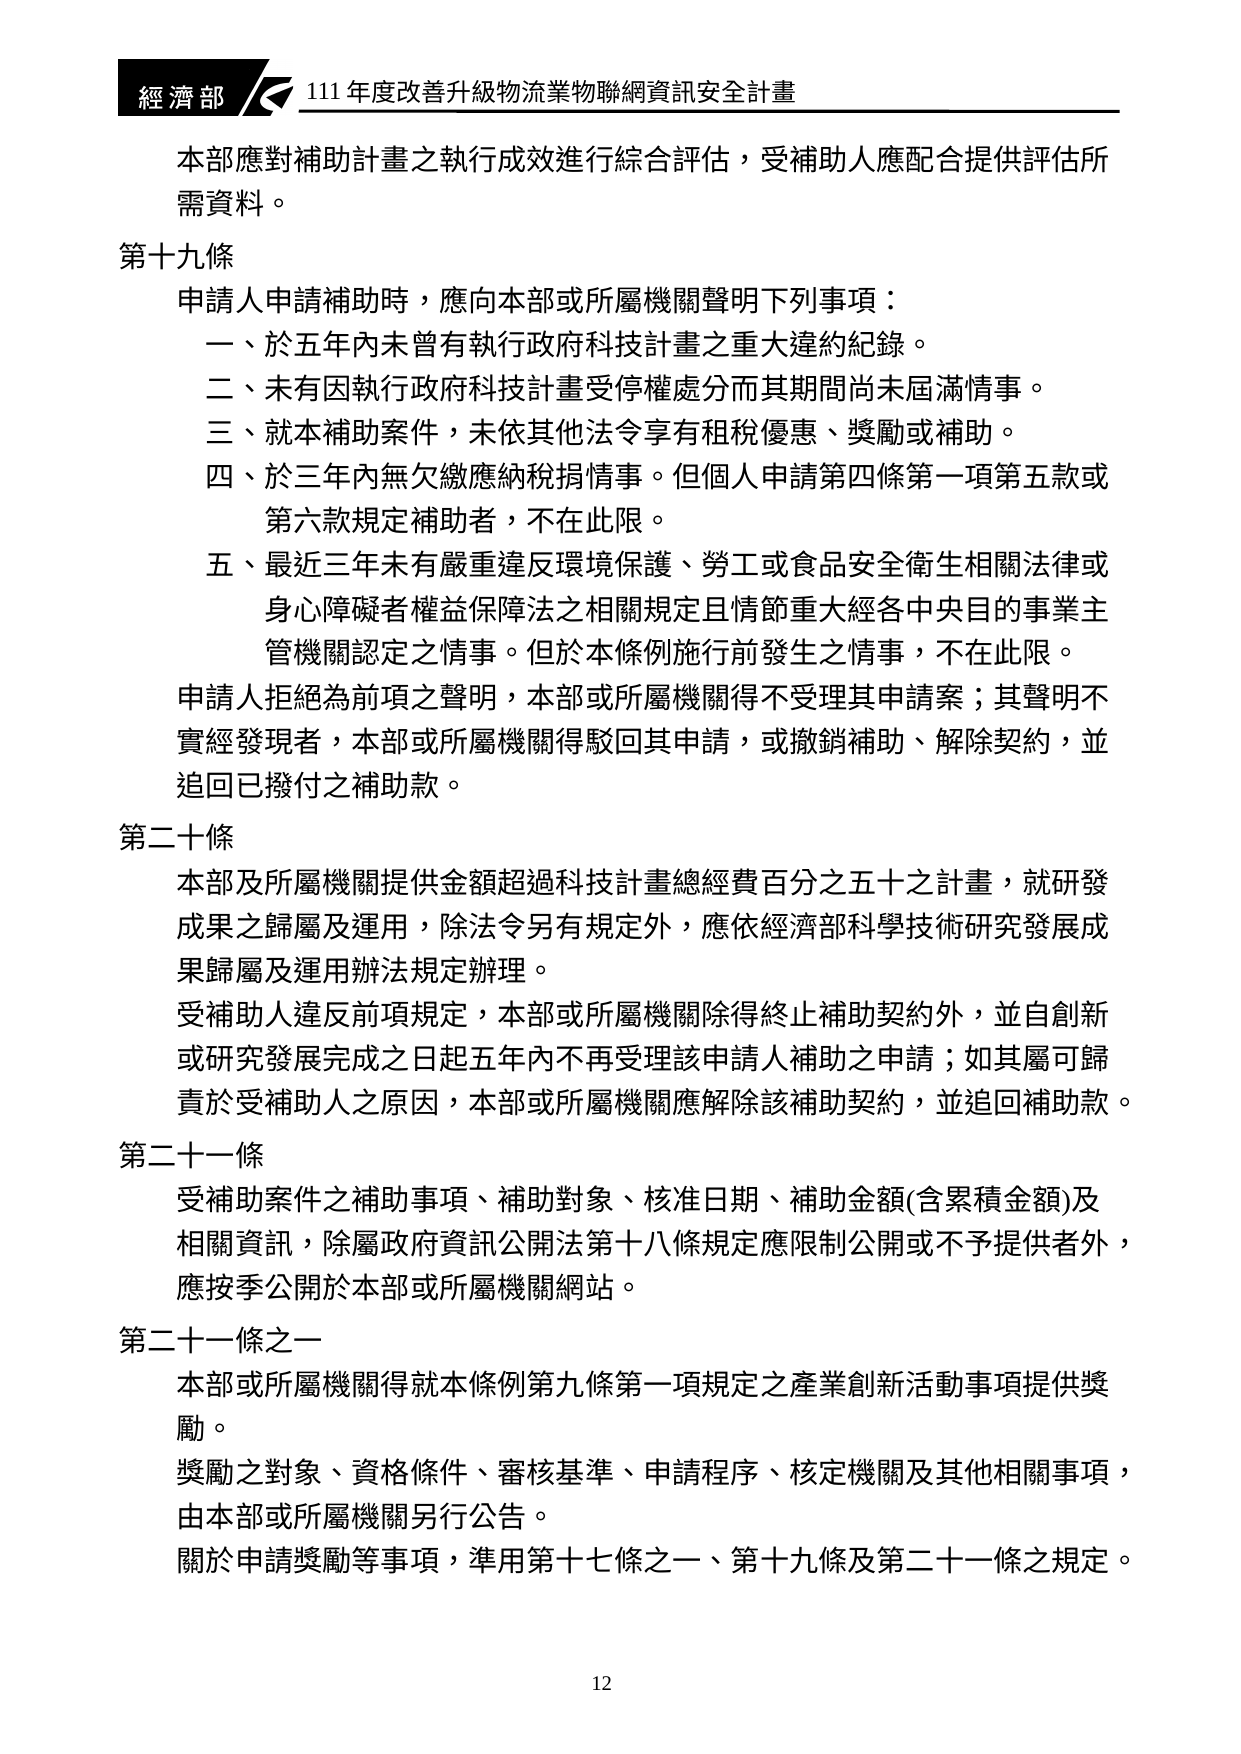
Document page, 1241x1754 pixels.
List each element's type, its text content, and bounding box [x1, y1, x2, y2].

text 本部或所屬機關得就本條例第九條第一項規定之產業創新活動事項提供獎勵。 [176, 1361, 1122, 1449]
text 受補助人違反前項規定，本部或所屬機關除得終止補助契約外，並自創新或研究發展完成之日起五年內不再受理該申請人補助之申請；如其屬可歸責於受補助人之原因，本部或所屬機關應解除該補助契約，並追回補助款。 [176, 991, 1122, 1123]
text 第二十條 [118, 814, 1122, 858]
text 本部應對補助計畫之執行成效進行綜合評估，受補助人應配合提供評估所需資料。 [176, 136, 1122, 224]
text 五、最近三年未有嚴重違反環境保護、勞工或食品安全衛生相關法律或身心障礙者權益保障法之相關規定且情節重大經各中央目的事業主管機關認定之情事。但於本條例施行前發生之情事，不在此限。 [206, 541, 1122, 673]
text 四、於三年內無欠繳應納稅捐情事。但個人申請第四條第一項第五款或第六款規定補助者，不在此限。 [206, 453, 1122, 541]
text 第二十一條 [118, 1131, 1122, 1176]
text 第二十一條之一 [118, 1316, 1122, 1361]
text 獎勵之對象、資格條件、審核基準、申請程序、核定機關及其他相關事項，由本部或所屬機關另行公告。 [176, 1449, 1122, 1537]
text 一、於五年內未曾有執行政府科技計畫之重大違約紀錄。 [206, 321, 1122, 365]
text 受補助案件之補助事項、補助對象、核准日期、補助金額(含累積金額)及相關資訊，除屬政府資訊公開法第十八條規定應限制公開或不予提供者外，應按季公開於本部或所屬機關網站。 [176, 1176, 1122, 1308]
text 申請人申請補助時，應向本部或所屬機關聲明下列事項： [176, 277, 1122, 321]
text 關於申請獎勵等事項，準用第十七條之一、第十九條及第二十一條之規定。 [176, 1537, 1122, 1581]
text 申請人拒絕為前項之聲明，本部或所屬機關得不受理其申請案；其聲明不實經發現者，本部或所屬機關得駁回其申請，或撤銷補助、解除契約，並追回已撥付之補助款。 [176, 673, 1122, 806]
text 二、未有因執行政府科技計畫受停權處分而其期間尚未屆滿情事。 [206, 365, 1122, 409]
picture [118, 59, 294, 116]
text 本部及所屬機關提供金額超過科技計畫總經費百分之五十之計畫，就研發成果之歸屬及運用，除法令另有規定外，應依經濟部科學技術研究發展成果歸屬及運用辦法規定辦理。 [176, 858, 1122, 991]
text 三、就本補助案件，未依其他法令享有租稅優惠、獎勵或補助。 [206, 409, 1122, 453]
text 第十九條 [118, 233, 1122, 277]
